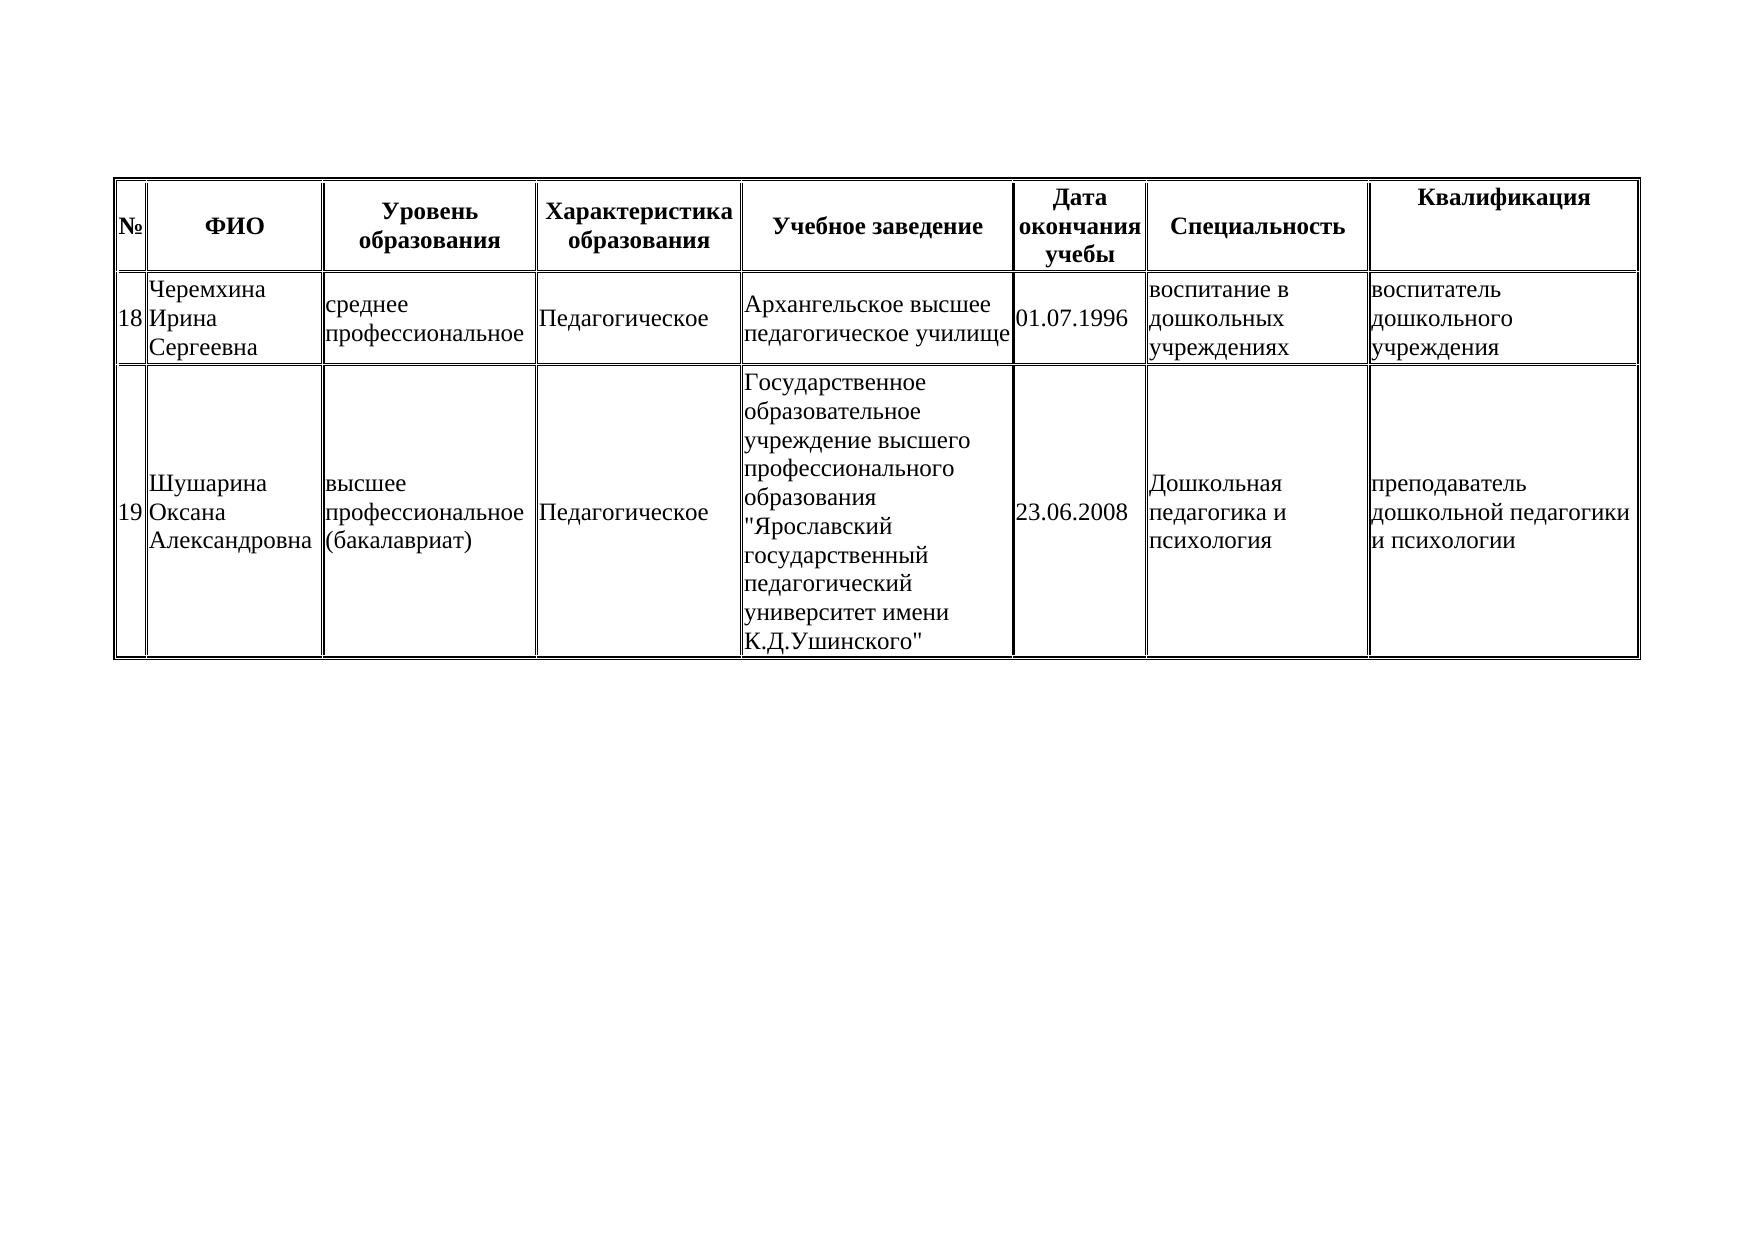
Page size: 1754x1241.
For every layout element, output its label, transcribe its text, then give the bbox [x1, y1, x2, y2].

table_cell Педагогическое [538, 273, 740, 362]
table_cell Черемхина Ирина Сергеевна [148, 273, 321, 362]
table_header Характеристика образования [536, 181, 742, 270]
table_cell Шушарина Оксана Александровна [146, 363, 323, 656]
table_header Уровень образования [323, 181, 536, 270]
table_cell Архангельское высшее педагогическое училище [743, 273, 1012, 362]
table_header Учебное заведение [742, 179, 1013, 270]
table_cell воспитание в дошкольных учреждениях [1148, 273, 1367, 362]
table_header ФИО [146, 179, 323, 270]
table_cell Педагогическое [536, 366, 742, 656]
table_cell Дошкольная педагогика и психология [1147, 363, 1369, 656]
table_header № [117, 181, 146, 270]
table_header Квалификация [1369, 181, 1637, 270]
table_header Дата окончания учебы [1013, 181, 1147, 270]
table_cell 01.07.1996 [1015, 273, 1145, 362]
table_cell Государственное образовательное учреждение высшего профессионального образования "Ярославский государственный педагогический университет имени К.Д.Ушинского" [742, 366, 1013, 656]
table_cell среднее профессиональное [325, 273, 535, 362]
table_cell 18 [115, 270, 146, 362]
table_header Специальность [1147, 179, 1369, 270]
table_cell 23.06.2008 [1013, 366, 1147, 656]
table_cell преподаватель дошкольной педагогики и психологии [1369, 363, 1638, 656]
table_cell высшее профессиональное (бакалавриат) [323, 366, 536, 656]
table_cell 19 [117, 363, 146, 656]
table_cell воспитатель дошкольного учреждения [1369, 270, 1639, 362]
